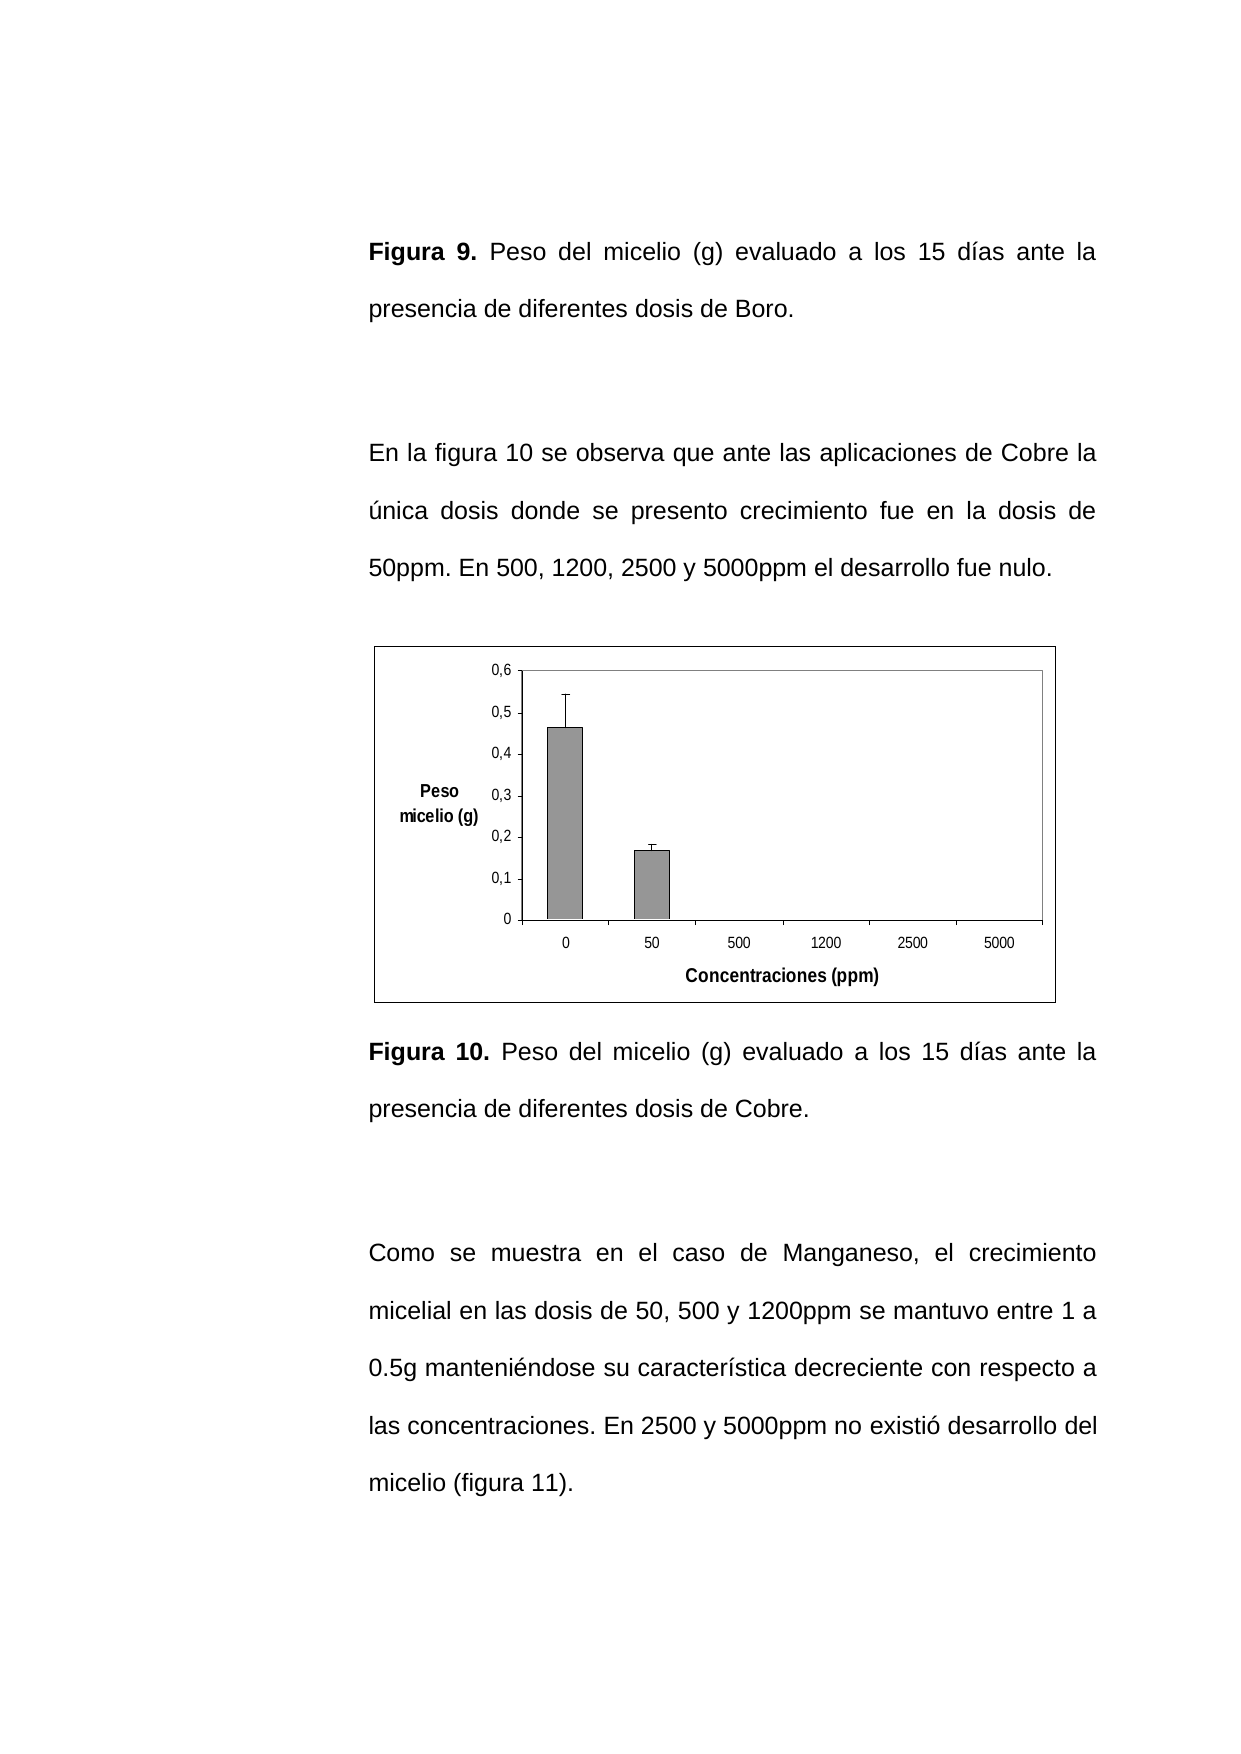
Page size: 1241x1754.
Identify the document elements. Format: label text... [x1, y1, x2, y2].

text En la figura 10 se observa que ante las aplicaciones de Cobre la única dosis donde se presento crecimiento fue en la dosis de 50ppm. En 500, 1200, 2500 y 5000ppm el desarrollo fue nulo. [368, 438, 1098, 582]
text Figura 9. Peso del micelio (g) evaluado a los 15 días ante la presencia de diferentes dosis de Boro. [368, 237, 1098, 323]
text Como se muestra en el caso de Manganeso, el crecimiento micelial en las dosis de 50, 500 y 1200ppm se mantuvo entre 0.5g manteniéndose su característica decreciente con respecto a las concentraciones. En 2500 y 5000ppm no existió desarrollo micelio (figura 11). [368, 1238, 1098, 1497]
text Figura 10. Peso del micelio (g) evaluado a los 15 días ante la presencia de diferentes dosis de Cobre. [368, 1037, 1098, 1123]
